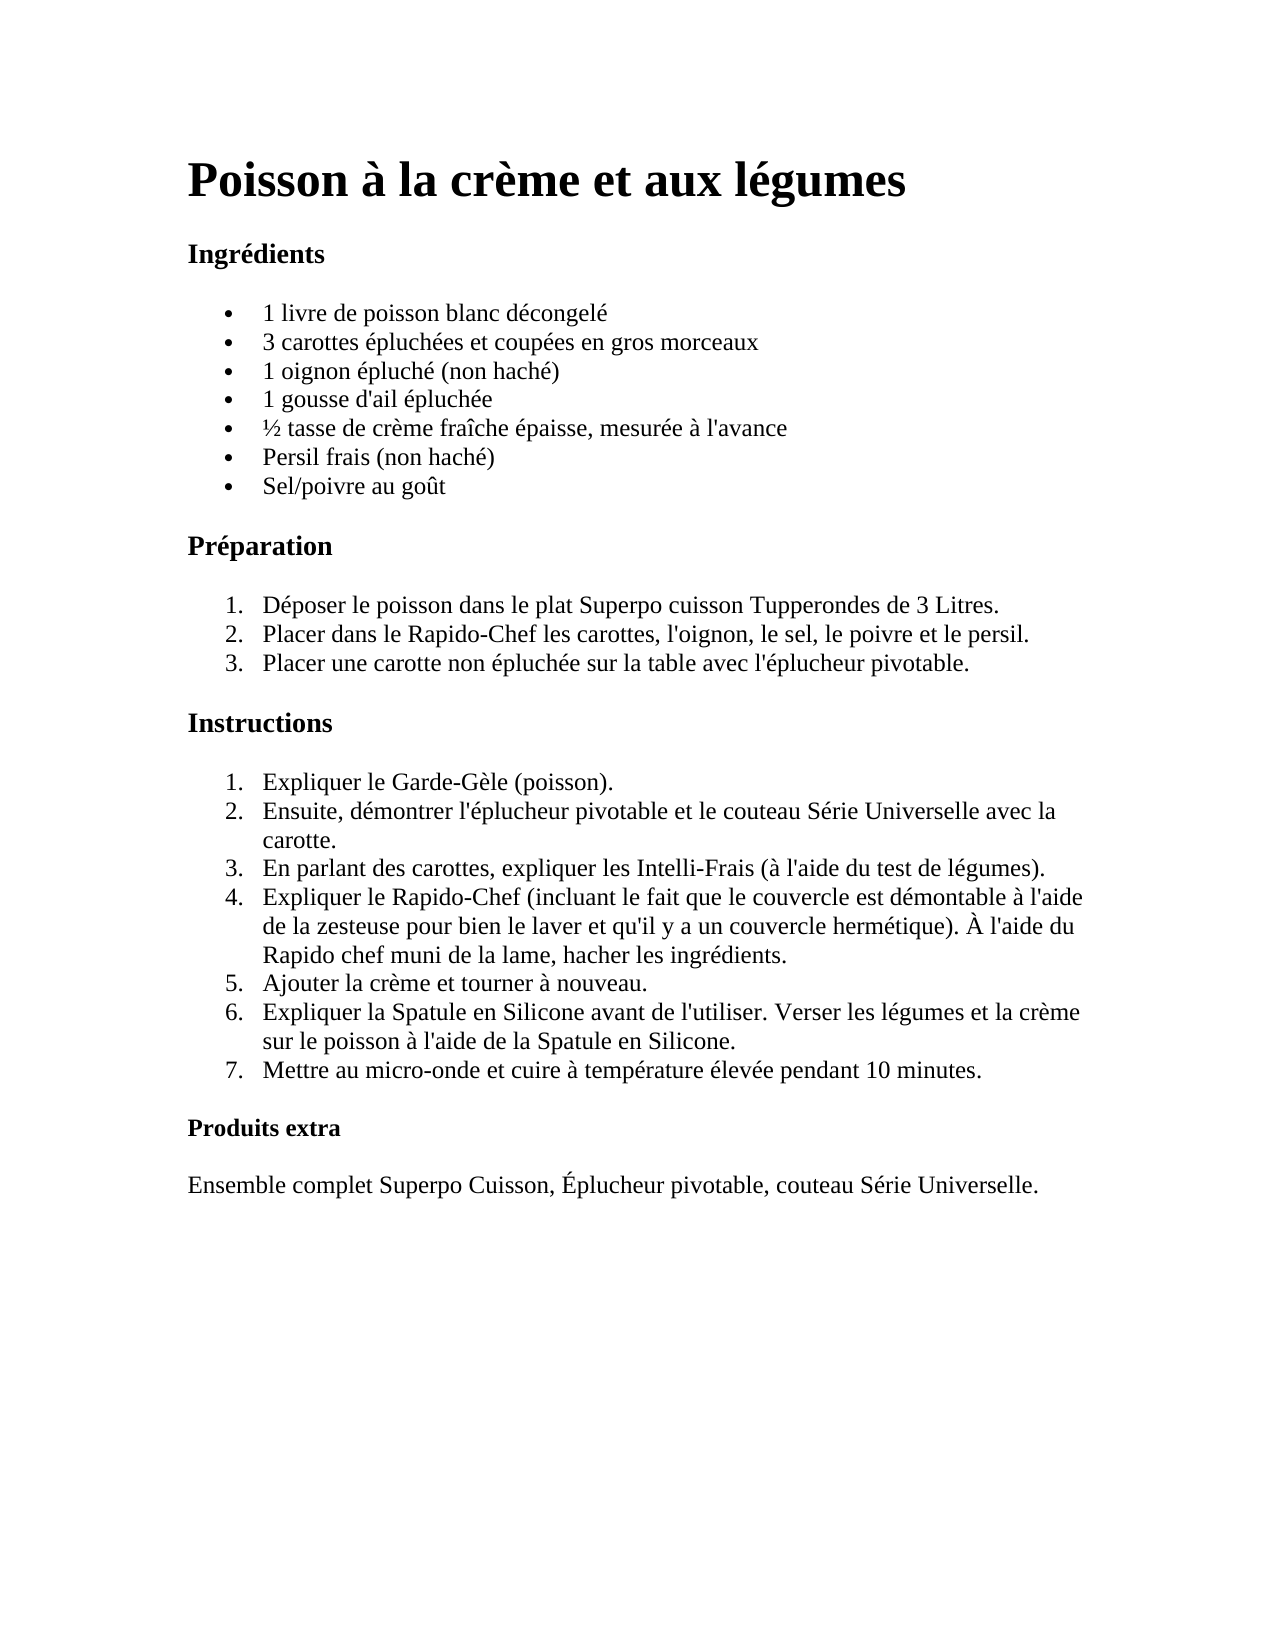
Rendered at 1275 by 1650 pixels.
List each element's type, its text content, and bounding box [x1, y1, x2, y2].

list Expliquer le Garde-Gèle (poisson). [225, 767, 1087, 796]
text Préparation [187, 529, 1087, 561]
list 1 livre de poisson blanc décongelé [225, 298, 1087, 327]
text Ensemble complet Superpo Cuisson, Éplucheur pivotable, couteau Série Universelle. [187, 1171, 1087, 1199]
list Ensuite, démontrer l'éplucheur pivotable et le couteau Série Universelle avec la carotte. [225, 796, 1087, 853]
list 1 oignon épluché (non haché) [225, 356, 1087, 384]
list Déposer le poisson dans le plat Superpo cuisson Tupperondes de 3 Litres. [225, 590, 1087, 619]
text Produits extra [187, 1113, 1087, 1141]
list Placer dans le Rapido-Chef les carottes, l'oignon, le sel, le poivre et le persil. [225, 619, 1087, 648]
list Expliquer le Rapido-Chef (incluant le fait que le couvercle est démontable à l'aide de la zesteuse pour bien le laver et qu'il y a un couvercle hermétique). À l'aide du Rapido chef muni de la lame, hacher les ingrédients. [225, 882, 1087, 968]
text Poisson à la crème et aux légumes [187, 150, 1087, 207]
list Expliquer la Spatule en Silicone avant de l'utiliser. Verser les légumes et la crème sur le poisson à l'aide de la Spatule en Silicone. [225, 997, 1087, 1055]
list Placer une carotte non épluchée sur la table avec l'éplucheur pivotable. [225, 648, 1087, 676]
list 3 carottes épluchées et coupées en gros morceaux [225, 327, 1087, 356]
list Sel/poivre au goût [225, 471, 1087, 499]
list Ajouter la crème et tourner à nouveau. [225, 968, 1087, 997]
text Ingrédients [187, 237, 1087, 269]
list Persil frais (non haché) [225, 442, 1087, 471]
list En parlant des carottes, expliquer les Intelli-Frais (à l'aide du test de légumes). [225, 853, 1087, 882]
list Mettre au micro-onde et cuire à température élevée pendant 10 minutes. [225, 1055, 1087, 1083]
list ½ tasse de crème fraîche épaisse, mesurée à l'avance [225, 413, 1087, 442]
list 1 gousse d'ail épluchée [225, 384, 1087, 413]
text Instructions [187, 706, 1087, 738]
